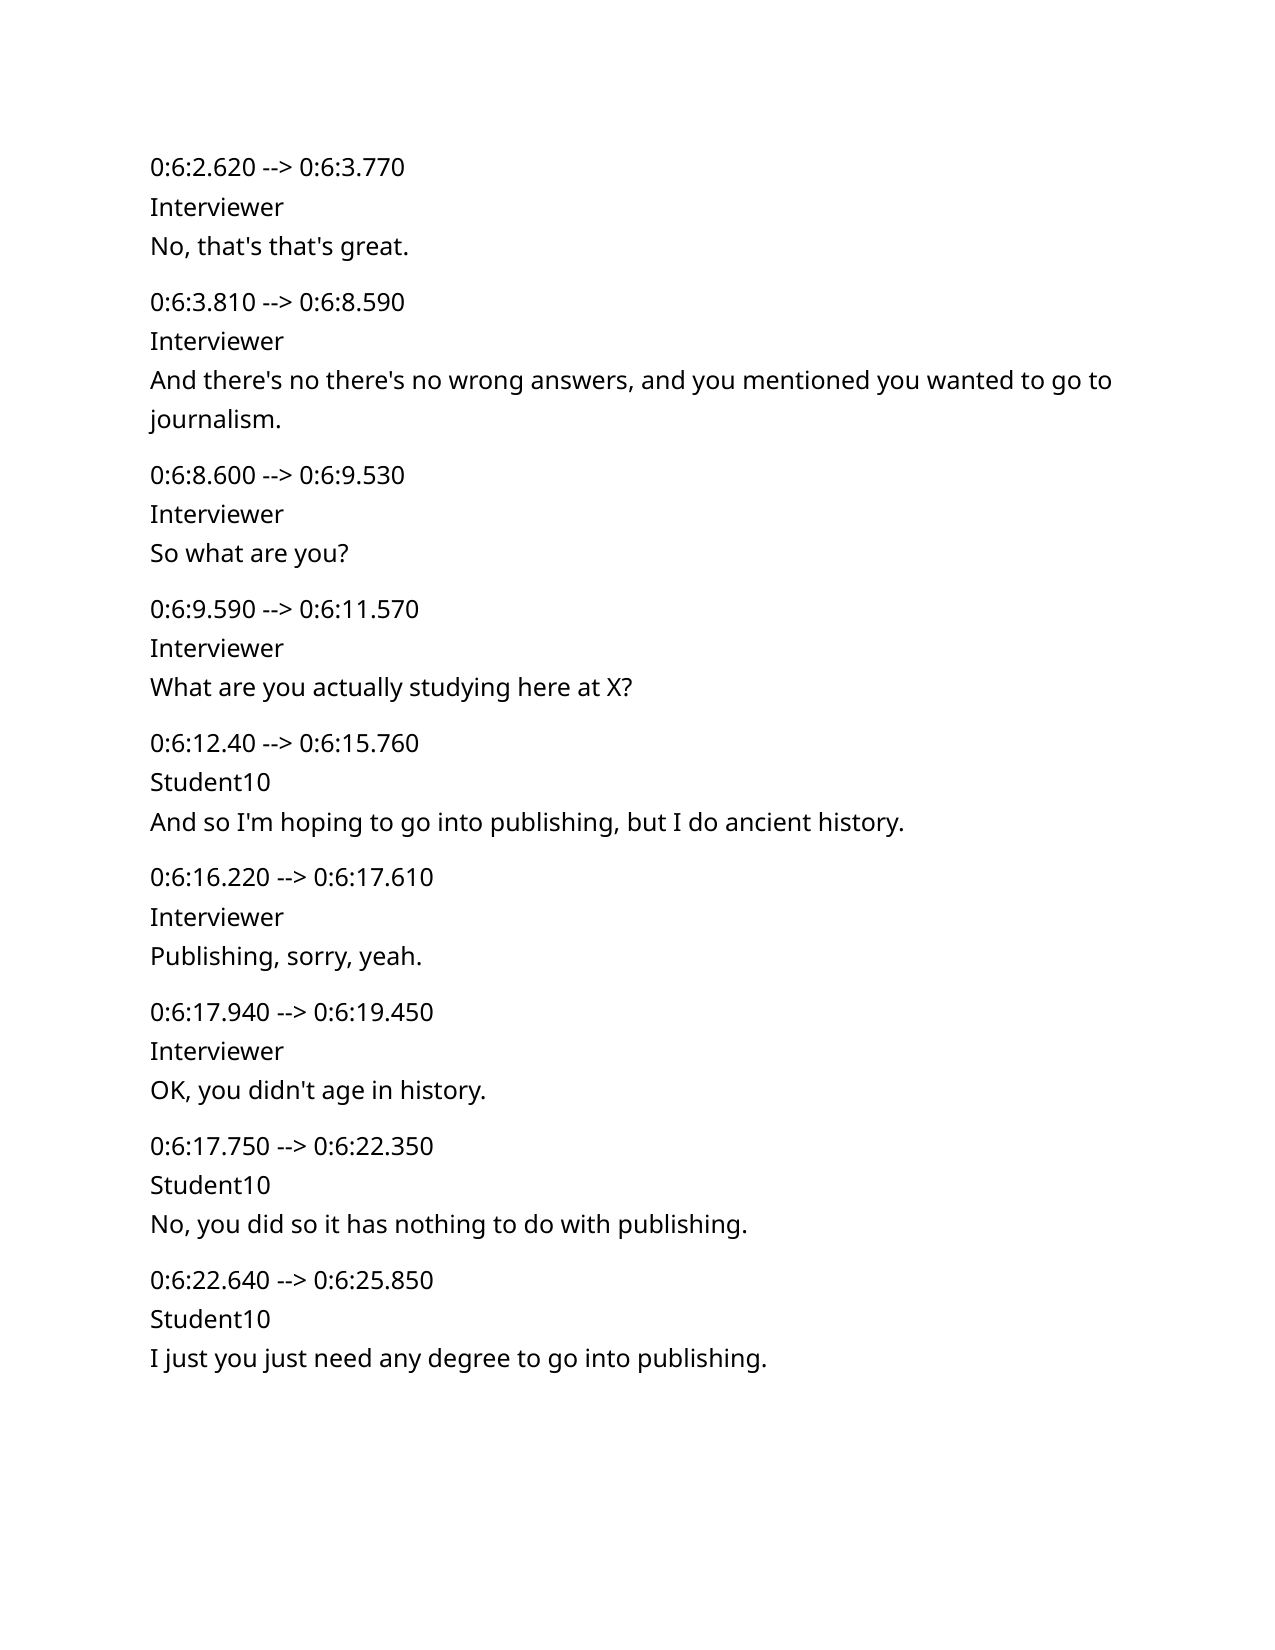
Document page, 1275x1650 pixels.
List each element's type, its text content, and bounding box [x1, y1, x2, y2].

text 0:6:12.40 --> 0:6:15.760 Student10 And so I'm hoping to go into publishing, but I do ancient history. [150, 726, 1125, 838]
text 0:6:2.620 --> 0:6:3.770 Interviewer No, that's that's great. [150, 150, 1125, 262]
text 0:6:17.940 --> 0:6:19.450 Interviewer OK, you didn't age in history. [150, 994, 1125, 1107]
text 0:6:22.640 --> 0:6:25.850 Student10 I just you just need any degree to go into publishing. [150, 1262, 1125, 1375]
text 0:6:16.220 --> 0:6:17.610 Interviewer Publishing, sorry, yeah. [150, 860, 1125, 972]
text 0:6:3.810 --> 0:6:8.590 Interviewer And there's no there's no wrong answers, and you mentioned you wanted to go to journalism. [150, 284, 1125, 436]
text 0:6:17.750 --> 0:6:22.350 Student10 No, you did so it has nothing to do with publishing. [150, 1128, 1125, 1241]
text 0:6:8.600 --> 0:6:9.530 Interviewer So what are you? [150, 457, 1125, 570]
text 0:6:9.590 --> 0:6:11.570 Interviewer What are you actually studying here at X? [150, 592, 1125, 704]
